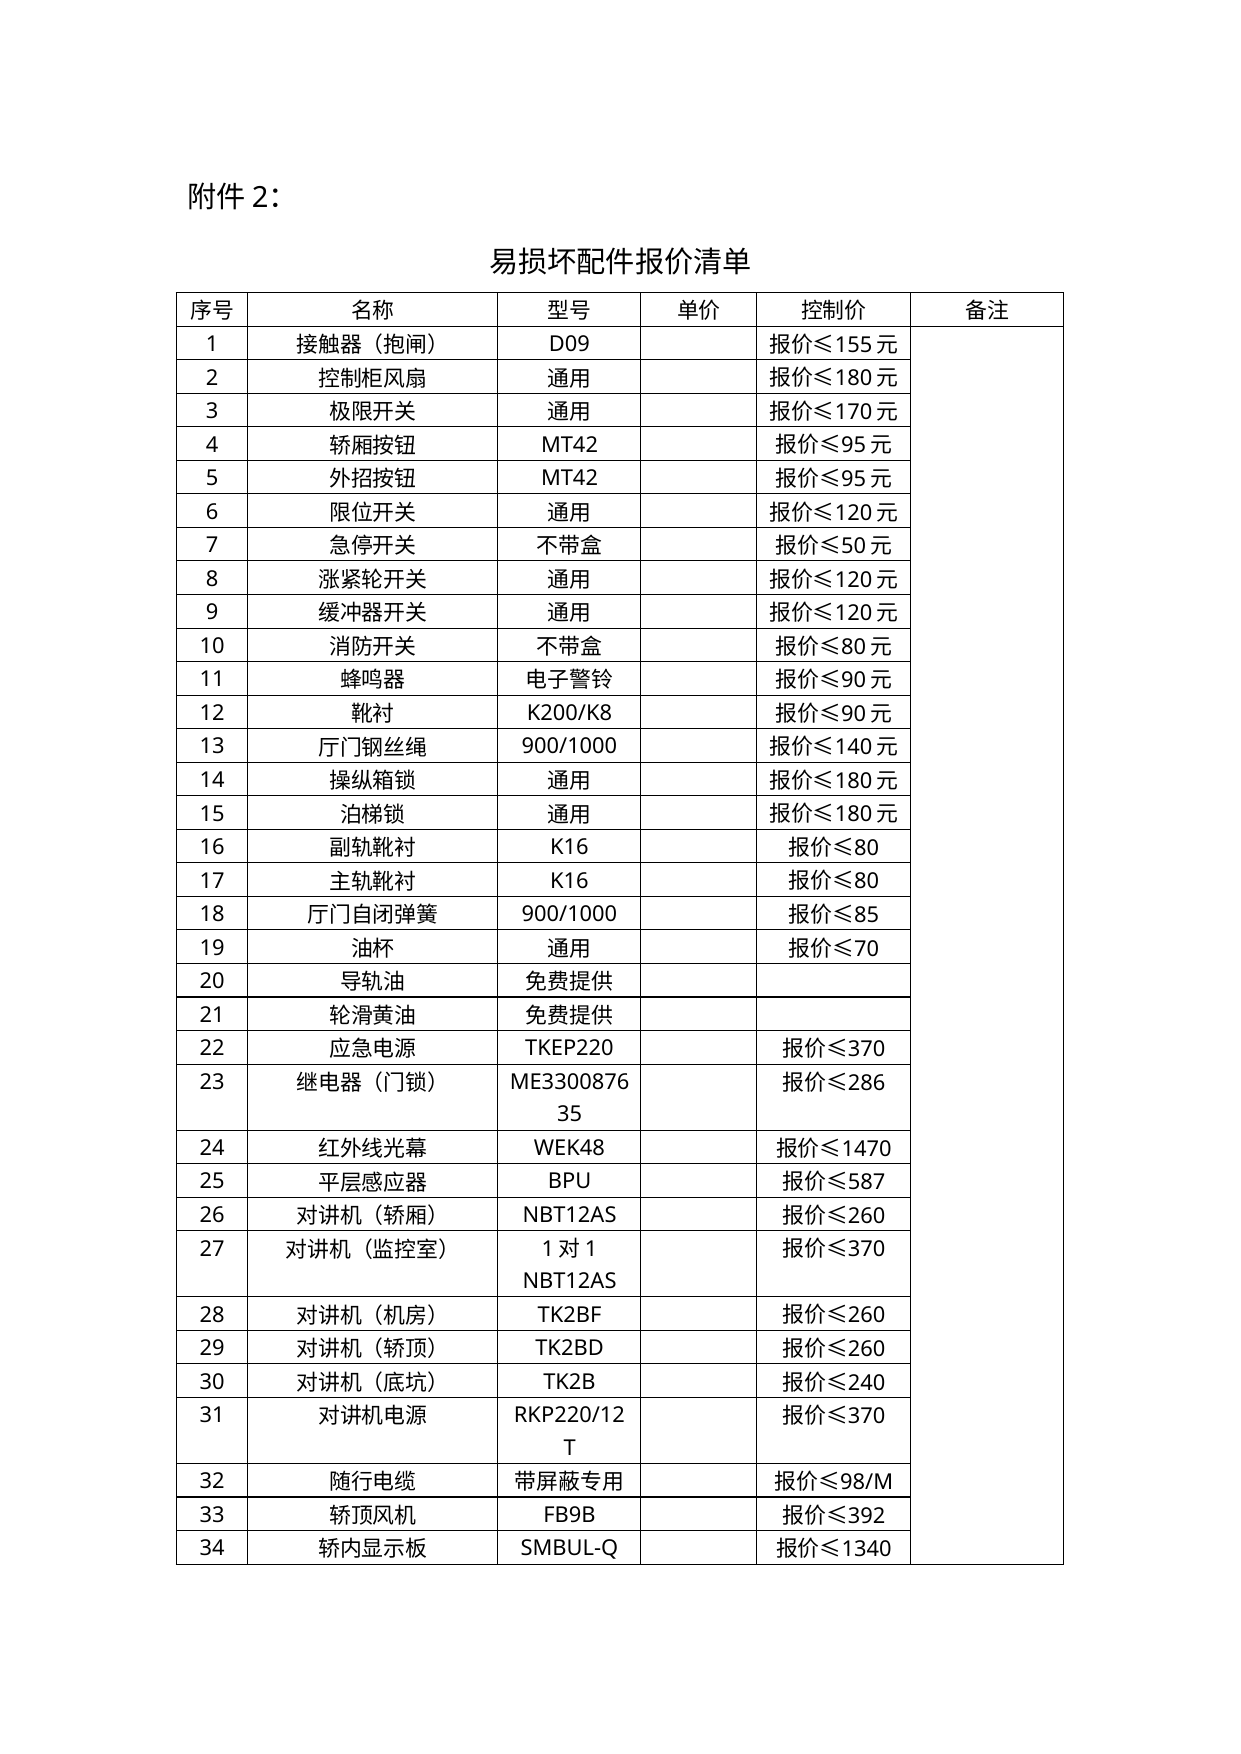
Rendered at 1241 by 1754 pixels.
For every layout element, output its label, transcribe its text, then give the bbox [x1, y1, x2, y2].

table_cell 电子警铃 [498, 662, 640, 694]
table_cell 报价≤587 [757, 1164, 910, 1197]
table_cell 通用 [498, 930, 640, 963]
table_cell [641, 1065, 756, 1129]
table_cell 10 [177, 629, 247, 661]
table_cell 24 [177, 1131, 247, 1163]
table_cell MT42 [498, 461, 640, 493]
table_cell 接触器（抱闸） [248, 327, 497, 359]
table_cell [641, 1297, 756, 1330]
table_cell 缓冲器开关 [248, 595, 497, 627]
table_cell [641, 561, 756, 594]
table_cell 15 [177, 796, 247, 829]
table_cell 通用 [498, 763, 640, 795]
table_cell 报价≤286 [757, 1065, 910, 1129]
table_cell 报价≤50元 [757, 528, 910, 560]
table_cell 17 [177, 863, 247, 896]
table_cell 带屏蔽专用 [498, 1464, 640, 1496]
table_cell [641, 830, 756, 862]
table_cell 对讲机（机房） [248, 1297, 497, 1330]
table_cell [641, 394, 756, 426]
table_cell 报价≤370 [757, 1398, 910, 1463]
table_cell [641, 1331, 756, 1363]
table_cell 报价≤80 [757, 863, 910, 896]
table_header 控制价 [757, 293, 910, 326]
table_cell K200/K8 [498, 696, 640, 728]
table_cell 对讲机（轿顶） [248, 1331, 497, 1363]
table_cell [641, 1531, 756, 1563]
table_cell [911, 327, 1063, 1563]
table_header 名称 [248, 293, 497, 326]
table_cell 2 [177, 360, 247, 393]
table_cell 报价≤98/M [757, 1464, 910, 1496]
table_cell 32 [177, 1464, 247, 1496]
table_cell 轿内显示板 [248, 1531, 497, 1563]
table_cell 1 [177, 327, 247, 359]
table_cell TK2BF [498, 1297, 640, 1330]
table_cell 21 [177, 998, 247, 1030]
table_cell 报价≤260 [757, 1198, 910, 1230]
table_cell SMBUL-Q [498, 1531, 640, 1563]
table_cell K16 [498, 863, 640, 896]
table_cell [641, 729, 756, 762]
table_cell 28 [177, 1297, 247, 1330]
table_cell [641, 964, 756, 996]
table_cell 泊梯锁 [248, 796, 497, 829]
table_cell 免费提供 [498, 998, 640, 1030]
table_cell [641, 360, 756, 393]
table_cell 免费提供 [498, 964, 640, 996]
table_header 单价 [641, 293, 756, 326]
table_cell WEK48 [498, 1131, 640, 1163]
table_cell 18 [177, 897, 247, 929]
table_cell 通用 [498, 561, 640, 594]
table_cell MT42 [498, 427, 640, 460]
table_cell 对讲机（轿厢） [248, 1198, 497, 1230]
table_cell 7 [177, 528, 247, 560]
table_cell 厅门自闭弹簧 [248, 897, 497, 929]
table_cell [641, 1464, 756, 1496]
table_cell 主轨靴衬 [248, 863, 497, 896]
table_cell 通用 [498, 494, 640, 527]
table_cell 12 [177, 696, 247, 728]
table_cell 不带盒 [498, 528, 640, 560]
table_cell 6 [177, 494, 247, 527]
table_cell 报价≤95元 [757, 461, 910, 493]
table_cell ME330087635 [498, 1065, 640, 1129]
table_cell 报价≤80 [757, 830, 910, 862]
table_cell RKP220/12T [498, 1398, 640, 1463]
table_cell 报价≤180元 [757, 360, 910, 393]
table_cell TK2BD [498, 1331, 640, 1363]
table_cell 报价≤180元 [757, 763, 910, 795]
table_header 备注 [911, 293, 1063, 326]
table_cell [641, 1231, 756, 1296]
table_cell [641, 595, 756, 627]
table_cell 报价≤155元 [757, 327, 910, 359]
text 附件2： [187, 162, 1053, 227]
table_cell TK2B [498, 1364, 640, 1397]
table_cell 4 [177, 427, 247, 460]
table_cell 通用 [498, 595, 640, 627]
table_cell [641, 1364, 756, 1397]
table_cell 通用 [498, 796, 640, 829]
table_cell 11 [177, 662, 247, 694]
table_cell 蜂鸣器 [248, 662, 497, 694]
table_cell 报价≤120元 [757, 561, 910, 594]
table_cell 对讲机（底坑） [248, 1364, 497, 1397]
table_cell 报价≤90元 [757, 696, 910, 728]
table_cell [641, 897, 756, 929]
table_cell [641, 1198, 756, 1230]
table_cell 900/1000 [498, 729, 640, 762]
table_cell 30 [177, 1364, 247, 1397]
table_cell [641, 863, 756, 896]
table_cell 16 [177, 830, 247, 862]
table_cell D09 [498, 327, 640, 359]
table_cell 报价≤240 [757, 1364, 910, 1397]
table_cell 消防开关 [248, 629, 497, 661]
table_cell 外招按钮 [248, 461, 497, 493]
table_cell BPU [498, 1164, 640, 1197]
table_cell 厅门钢丝绳 [248, 729, 497, 762]
table_cell TKEP220 [498, 1031, 640, 1063]
table_cell 涨紧轮开关 [248, 561, 497, 594]
table_cell 报价≤260 [757, 1297, 910, 1330]
table_cell 报价≤120元 [757, 494, 910, 527]
table_cell [641, 696, 756, 728]
table_cell [641, 1164, 756, 1197]
table_cell K16 [498, 830, 640, 862]
table_cell 继电器（门锁） [248, 1065, 497, 1129]
table_cell 报价≤370 [757, 1031, 910, 1063]
table_header 型号 [498, 293, 640, 326]
table_cell NBT12AS [498, 1198, 640, 1230]
table_cell 报价≤392 [757, 1498, 910, 1530]
table_cell 靴衬 [248, 696, 497, 728]
table_cell 900/1000 [498, 897, 640, 929]
table_cell 报价≤180元 [757, 796, 910, 829]
table_cell 不带盒 [498, 629, 640, 661]
table_header 序号 [177, 293, 247, 326]
table_cell 操纵箱锁 [248, 763, 497, 795]
table_cell 油杯 [248, 930, 497, 963]
table_cell [641, 327, 756, 359]
table_cell 22 [177, 1031, 247, 1063]
table_cell 红外线光幕 [248, 1131, 497, 1163]
table_cell 报价≤70 [757, 930, 910, 963]
table_cell [641, 1131, 756, 1163]
table_cell 5 [177, 461, 247, 493]
table_cell [641, 461, 756, 493]
table_cell [641, 1398, 756, 1463]
table_cell 19 [177, 930, 247, 963]
table_cell 限位开关 [248, 494, 497, 527]
text 易损坏配件报价清单 [187, 227, 1053, 292]
table_cell 应急电源 [248, 1031, 497, 1063]
table_cell 报价≤260 [757, 1331, 910, 1363]
table_cell 随行电缆 [248, 1464, 497, 1496]
table_cell 轿厢按钮 [248, 427, 497, 460]
table_cell 对讲机（监控室） [248, 1231, 497, 1296]
table_cell FB9B [498, 1498, 640, 1530]
table_cell [641, 763, 756, 795]
table_cell 报价≤370 [757, 1231, 910, 1296]
table_cell [641, 1031, 756, 1063]
table_cell 31 [177, 1398, 247, 1463]
table_cell 23 [177, 1065, 247, 1129]
table_cell 报价≤140元 [757, 729, 910, 762]
table_cell [757, 964, 910, 996]
table_cell [641, 998, 756, 1030]
table_cell 极限开关 [248, 394, 497, 426]
table_cell 3 [177, 394, 247, 426]
table_cell [641, 494, 756, 527]
table_cell 33 [177, 1498, 247, 1530]
table_cell 控制柜风扇 [248, 360, 497, 393]
table_cell 导轨油 [248, 964, 497, 996]
table_cell 对讲机电源 [248, 1398, 497, 1463]
table_cell [757, 998, 910, 1030]
table_cell 通用 [498, 394, 640, 426]
table_cell 轮滑黄油 [248, 998, 497, 1030]
table_cell 报价≤80元 [757, 629, 910, 661]
table_cell 26 [177, 1198, 247, 1230]
table_cell 副轨靴衬 [248, 830, 497, 862]
table_cell 1对1 NBT12AS [498, 1231, 640, 1296]
table_cell 9 [177, 595, 247, 627]
table_cell 报价≤85 [757, 897, 910, 929]
table_cell 13 [177, 729, 247, 762]
table_cell 轿顶风机 [248, 1498, 497, 1530]
table_cell [641, 796, 756, 829]
table_cell 34 [177, 1531, 247, 1563]
table_cell 报价≤95元 [757, 427, 910, 460]
table_cell [641, 662, 756, 694]
table_cell [641, 629, 756, 661]
table_cell 25 [177, 1164, 247, 1197]
table_cell 27 [177, 1231, 247, 1296]
table_cell [641, 528, 756, 560]
table_cell 通用 [498, 360, 640, 393]
table_cell [641, 930, 756, 963]
table_cell 8 [177, 561, 247, 594]
table_cell 报价≤90元 [757, 662, 910, 694]
table_cell 报价≤1340 [757, 1531, 910, 1563]
table_cell 14 [177, 763, 247, 795]
table_cell 报价≤1470 [757, 1131, 910, 1163]
table_cell 20 [177, 964, 247, 996]
table_cell 平层感应器 [248, 1164, 497, 1197]
table_cell 急停开关 [248, 528, 497, 560]
table_cell 报价≤120元 [757, 595, 910, 627]
table_cell 29 [177, 1331, 247, 1363]
table_cell 报价≤170元 [757, 394, 910, 426]
table_cell [641, 427, 756, 460]
table_cell [641, 1498, 756, 1530]
